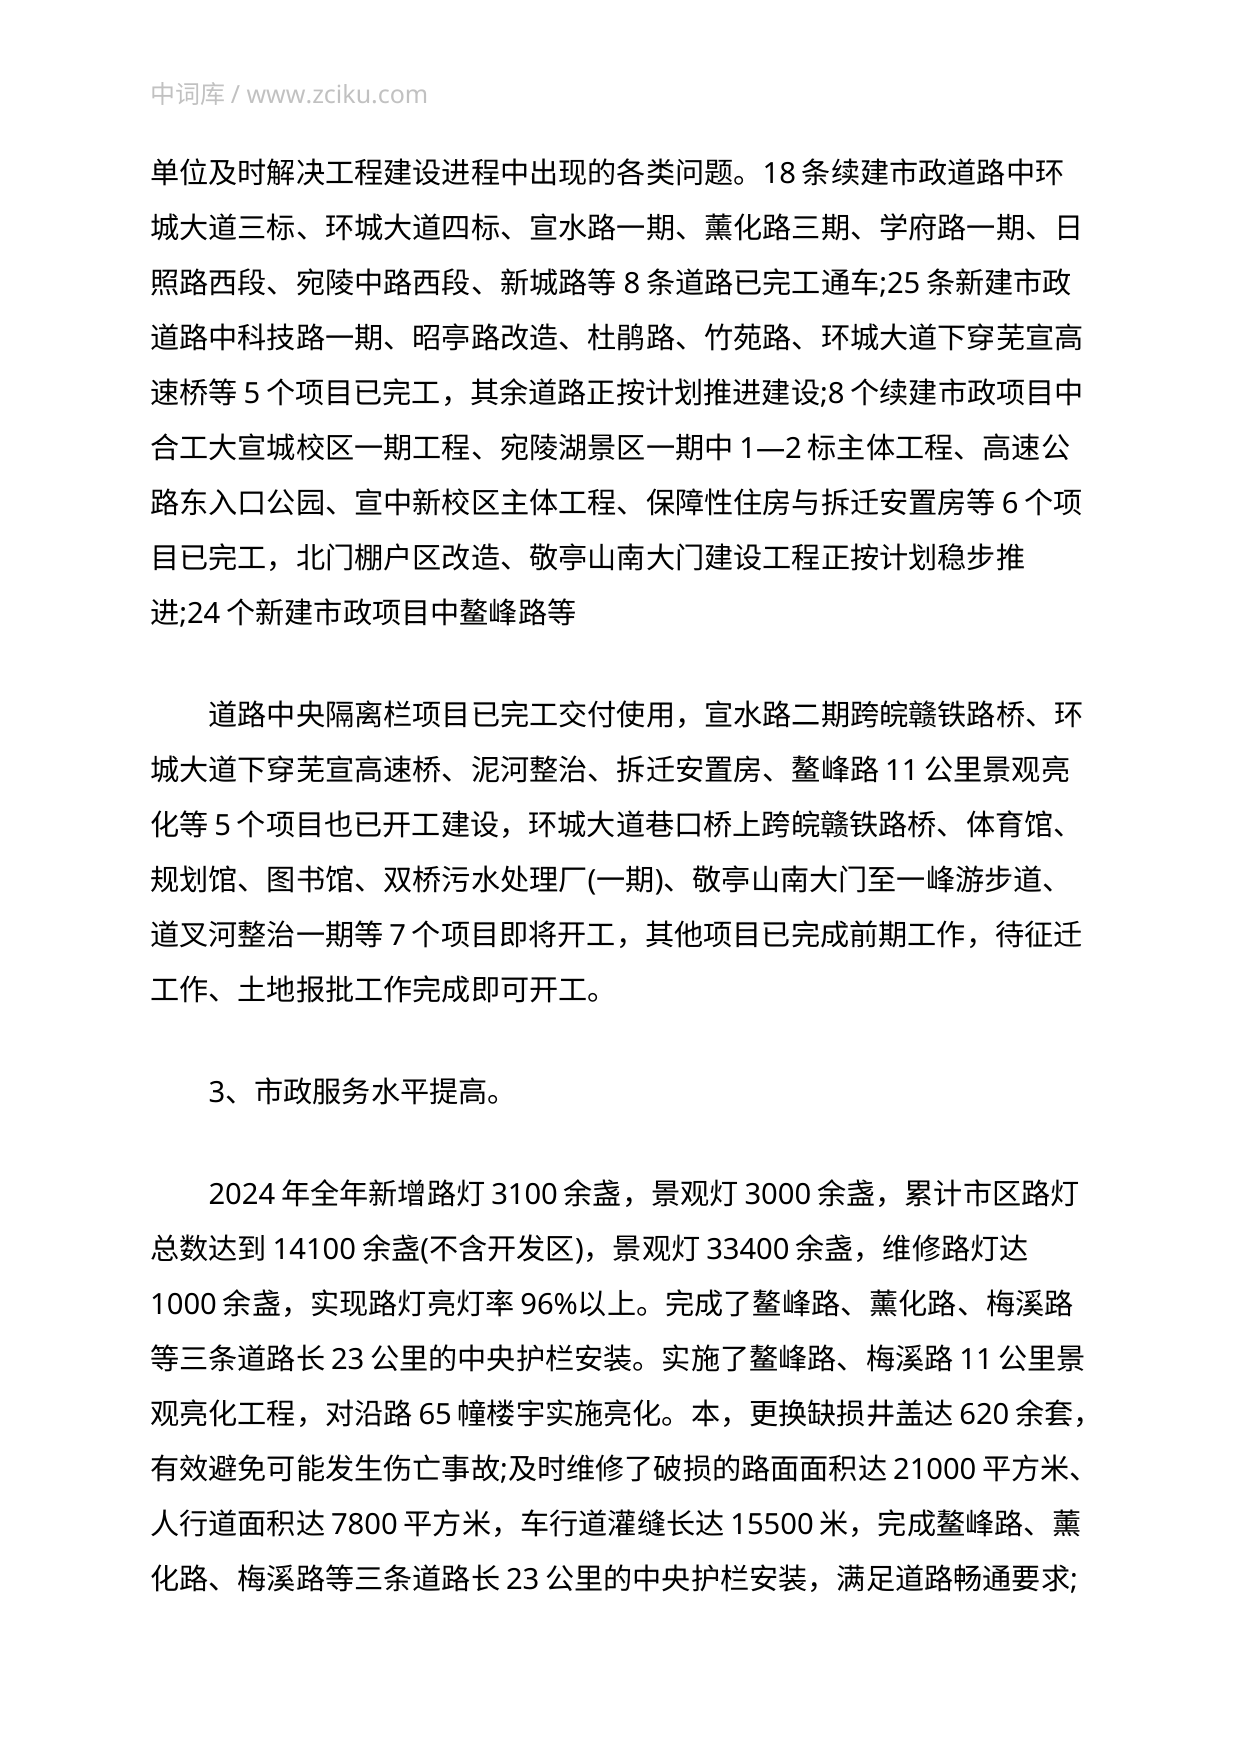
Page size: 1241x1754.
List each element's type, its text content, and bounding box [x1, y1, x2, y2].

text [150, 1170, 1090, 1598]
text 3、市政服务水平提高。 [150, 1068, 1090, 1111]
text 道路中央隔离栏项目已完工交付使用，宣水路二期跨皖赣铁路桥、环城大道下穿芜宣高速桥、泥河整治、拆迁安置房、鳌峰路11公里景观亮化等5个项目也已开工建设，环城大道巷口桥上跨皖赣铁路桥、体育馆、规划馆、图书馆、双桥污水处理厂(一期)、敬亭山南大门至一峰游步道、道叉河整治一期等7个项目即将开工，其他项目已完成前期工作，待征迁工作、土地报批工作完成即可开工。 [150, 692, 1090, 1009]
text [150, 150, 1090, 632]
